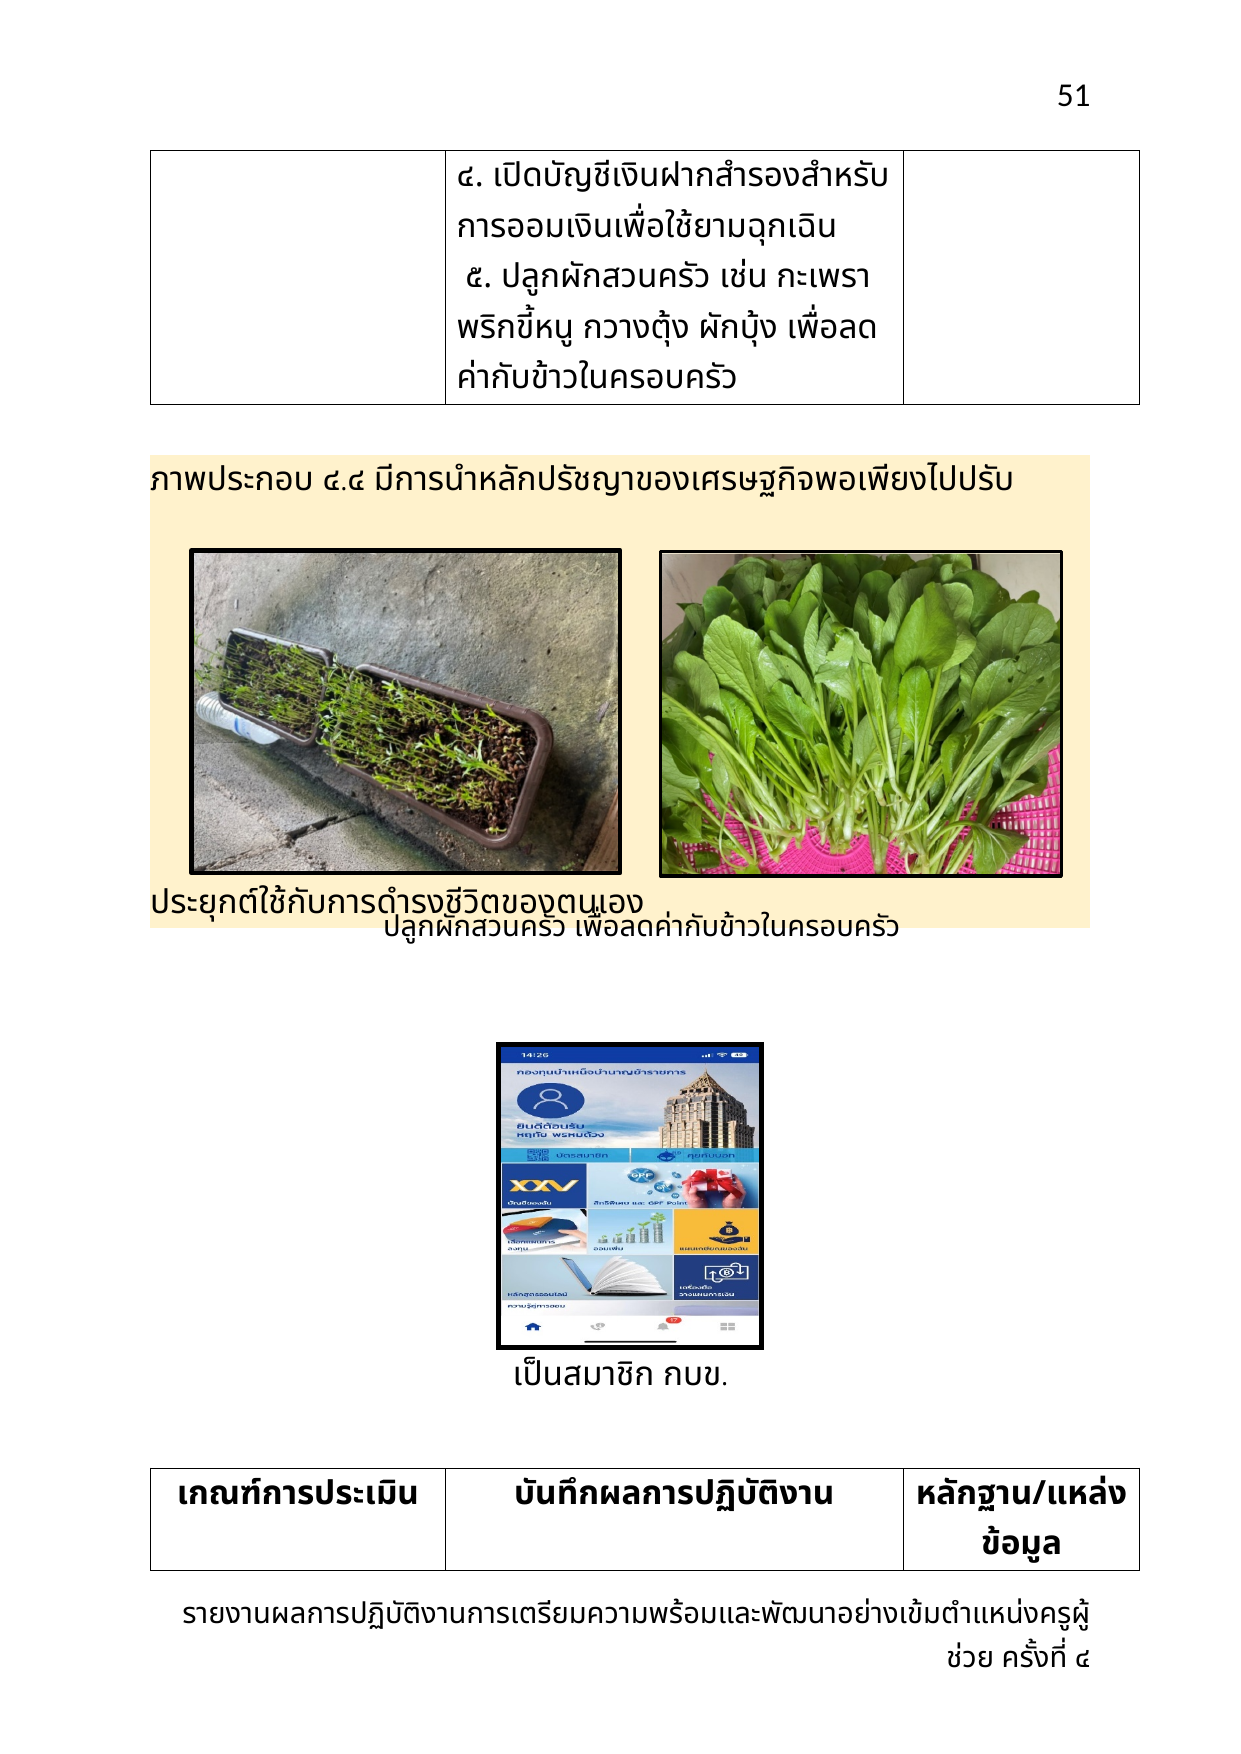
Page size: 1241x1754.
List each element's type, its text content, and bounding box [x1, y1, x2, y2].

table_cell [151, 151, 445, 403]
picture [194, 553, 618, 871]
table_header บันทึกผลการปฏิบัติงาน [446, 1469, 903, 1570]
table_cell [904, 151, 1139, 403]
picture [501, 1047, 759, 1345]
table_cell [446, 151, 903, 403]
table_header หลักฐาน/แหล่งข้อมูล [904, 1469, 1139, 1570]
picture [662, 554, 1060, 874]
table_header เกณฑ์การประเมิน [151, 1469, 445, 1570]
text เป็นสมาชิก กบข. [150, 1350, 1090, 1400]
